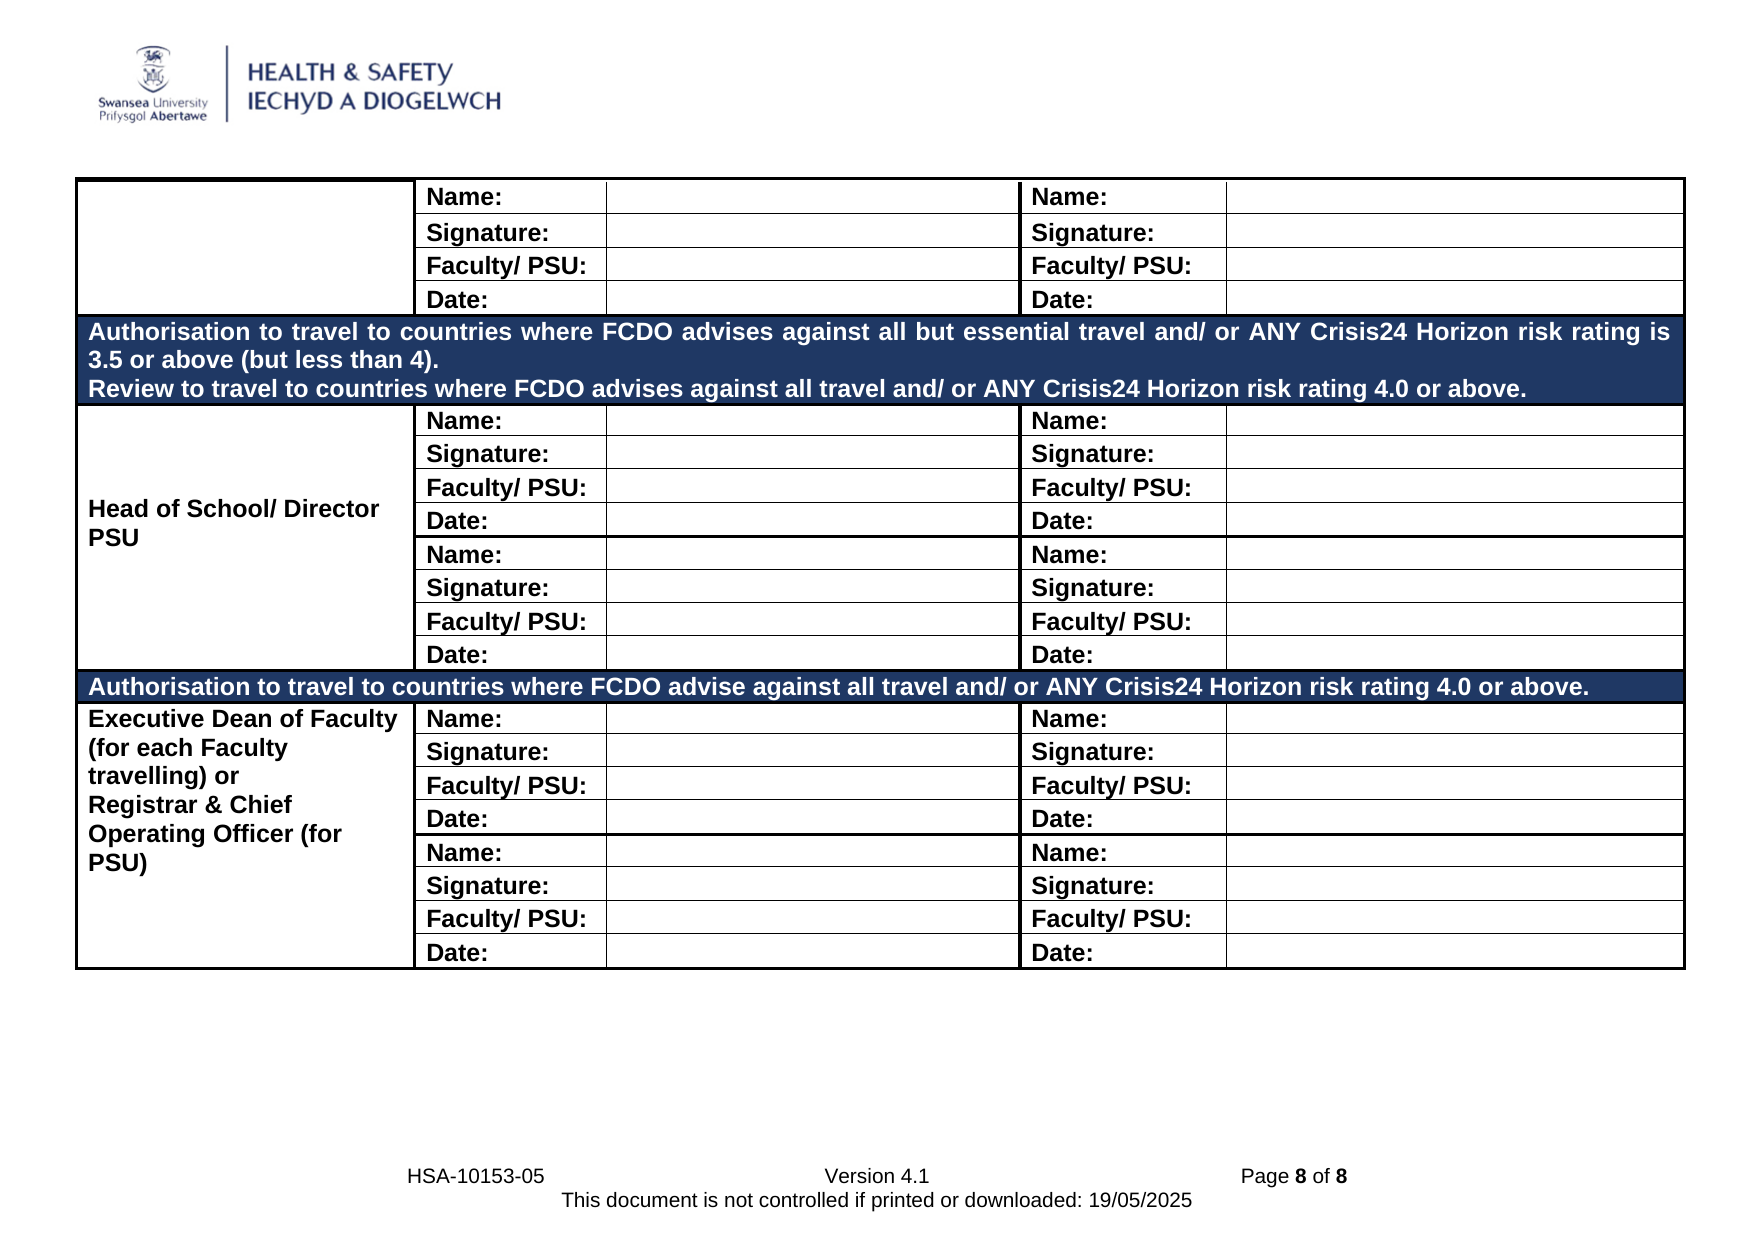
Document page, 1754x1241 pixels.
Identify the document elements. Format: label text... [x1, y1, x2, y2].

picture [75, 23, 545, 135]
table_cell [1227, 538, 1683, 568]
table_cell Name: [1020, 180, 1227, 213]
table_cell [607, 603, 1018, 635]
table_cell [1227, 214, 1683, 247]
table_cell Name: [1022, 836, 1226, 866]
table_cell [607, 406, 1018, 435]
table_cell [1227, 180, 1683, 213]
table_cell [606, 180, 1020, 213]
table_cell Faculty/ PSU: [416, 248, 606, 280]
table_cell [1227, 281, 1683, 313]
table_cell [607, 436, 1018, 468]
table_cell Signature: [416, 436, 606, 468]
table_cell Faculty/ PSU: [416, 603, 606, 635]
table_cell Date: [1022, 800, 1226, 833]
table_cell Name: [1022, 406, 1226, 435]
table_cell Authorisation to travel to countries where FCDO advises against all but essential travel and/ or ANY Crisis24 Horizon risk rating is 3.5 or above (but less than 4). Review to travel to countries where FCDO advises against all travel and/ or ANY Crisis24 Horizon risk rating 4.0 or above. [78, 317, 1683, 403]
table_cell Date: [1022, 503, 1226, 535]
table_cell [607, 538, 1018, 568]
table_cell [1227, 934, 1683, 967]
table_cell [1227, 734, 1683, 766]
table_cell Date: [416, 281, 606, 313]
table_cell Name: [416, 538, 606, 568]
table_cell [1227, 800, 1683, 833]
table_cell Signature: [1022, 214, 1226, 247]
table_cell Faculty/ PSU: [416, 767, 606, 799]
table_cell [1227, 406, 1683, 435]
table_cell Signature: [416, 570, 606, 602]
table_cell Date: [416, 800, 606, 833]
table_cell [1227, 767, 1683, 799]
table_cell [607, 800, 1018, 833]
table_cell Date: [1022, 636, 1226, 669]
table_cell Date: [1022, 281, 1226, 313]
table_cell Name: [1022, 704, 1226, 732]
table_cell Faculty/ PSU: [1022, 767, 1226, 799]
table_cell [1227, 901, 1683, 933]
table_cell [1227, 570, 1683, 602]
table_cell [1227, 436, 1683, 468]
table_cell [607, 836, 1018, 866]
table_cell Date: [416, 503, 606, 535]
table_cell [607, 901, 1018, 933]
table_cell [1227, 867, 1683, 900]
table_cell Faculty/ PSU: [1022, 603, 1226, 635]
table_cell Signature: [1022, 436, 1226, 468]
table_cell Faculty/ PSU: [1022, 248, 1226, 280]
table_cell Signature: [416, 734, 606, 766]
table_cell Faculty/ PSU: [416, 469, 606, 502]
table_cell [1227, 248, 1683, 280]
table_cell [1227, 636, 1683, 669]
table_cell Date: [416, 934, 606, 967]
table_cell [607, 867, 1018, 900]
table_cell Executive Dean of Faculty (for each Faculty travelling) or Registrar & Chief Operating Officer (for PSU) [78, 704, 413, 967]
table_cell Date: [416, 636, 606, 669]
table_cell [607, 734, 1018, 766]
table_cell [607, 214, 1018, 247]
table_cell [1227, 704, 1683, 732]
table_cell Signature: [1022, 734, 1226, 766]
table_cell Signature: [1022, 570, 1226, 602]
table_cell [607, 934, 1018, 967]
table_cell Name: [416, 180, 606, 213]
table_cell Faculty/ PSU: [416, 901, 606, 933]
table_cell [607, 767, 1018, 799]
table_cell [607, 570, 1018, 602]
table_cell [1227, 469, 1683, 502]
table_cell [607, 248, 1018, 280]
table_cell Signature: [416, 214, 606, 247]
table_cell Name: [416, 704, 606, 732]
table_cell [607, 636, 1018, 669]
table_cell Signature: [1022, 867, 1226, 900]
table_cell Name: [416, 836, 606, 866]
table_cell Authorisation to travel to countries where FCDO advise against all travel and/ or ANY Crisis24 Horizon risk rating 4.0 or above. [78, 672, 1683, 701]
table_cell Name: [416, 406, 606, 435]
table_cell Signature: [416, 867, 606, 900]
table_cell [1227, 503, 1683, 535]
table_cell Name: [1022, 538, 1226, 568]
table_cell [607, 469, 1018, 502]
table_cell [1227, 836, 1683, 866]
table_cell [607, 704, 1018, 732]
table_cell [1227, 603, 1683, 635]
table_cell [607, 503, 1018, 535]
table_cell Date: [1022, 934, 1226, 967]
table_cell Faculty/ PSU: [1022, 901, 1226, 933]
table_cell Head of School/ Director PSU [78, 406, 413, 669]
table_cell [607, 281, 1018, 313]
table_cell Faculty/ PSU: [1022, 469, 1226, 502]
